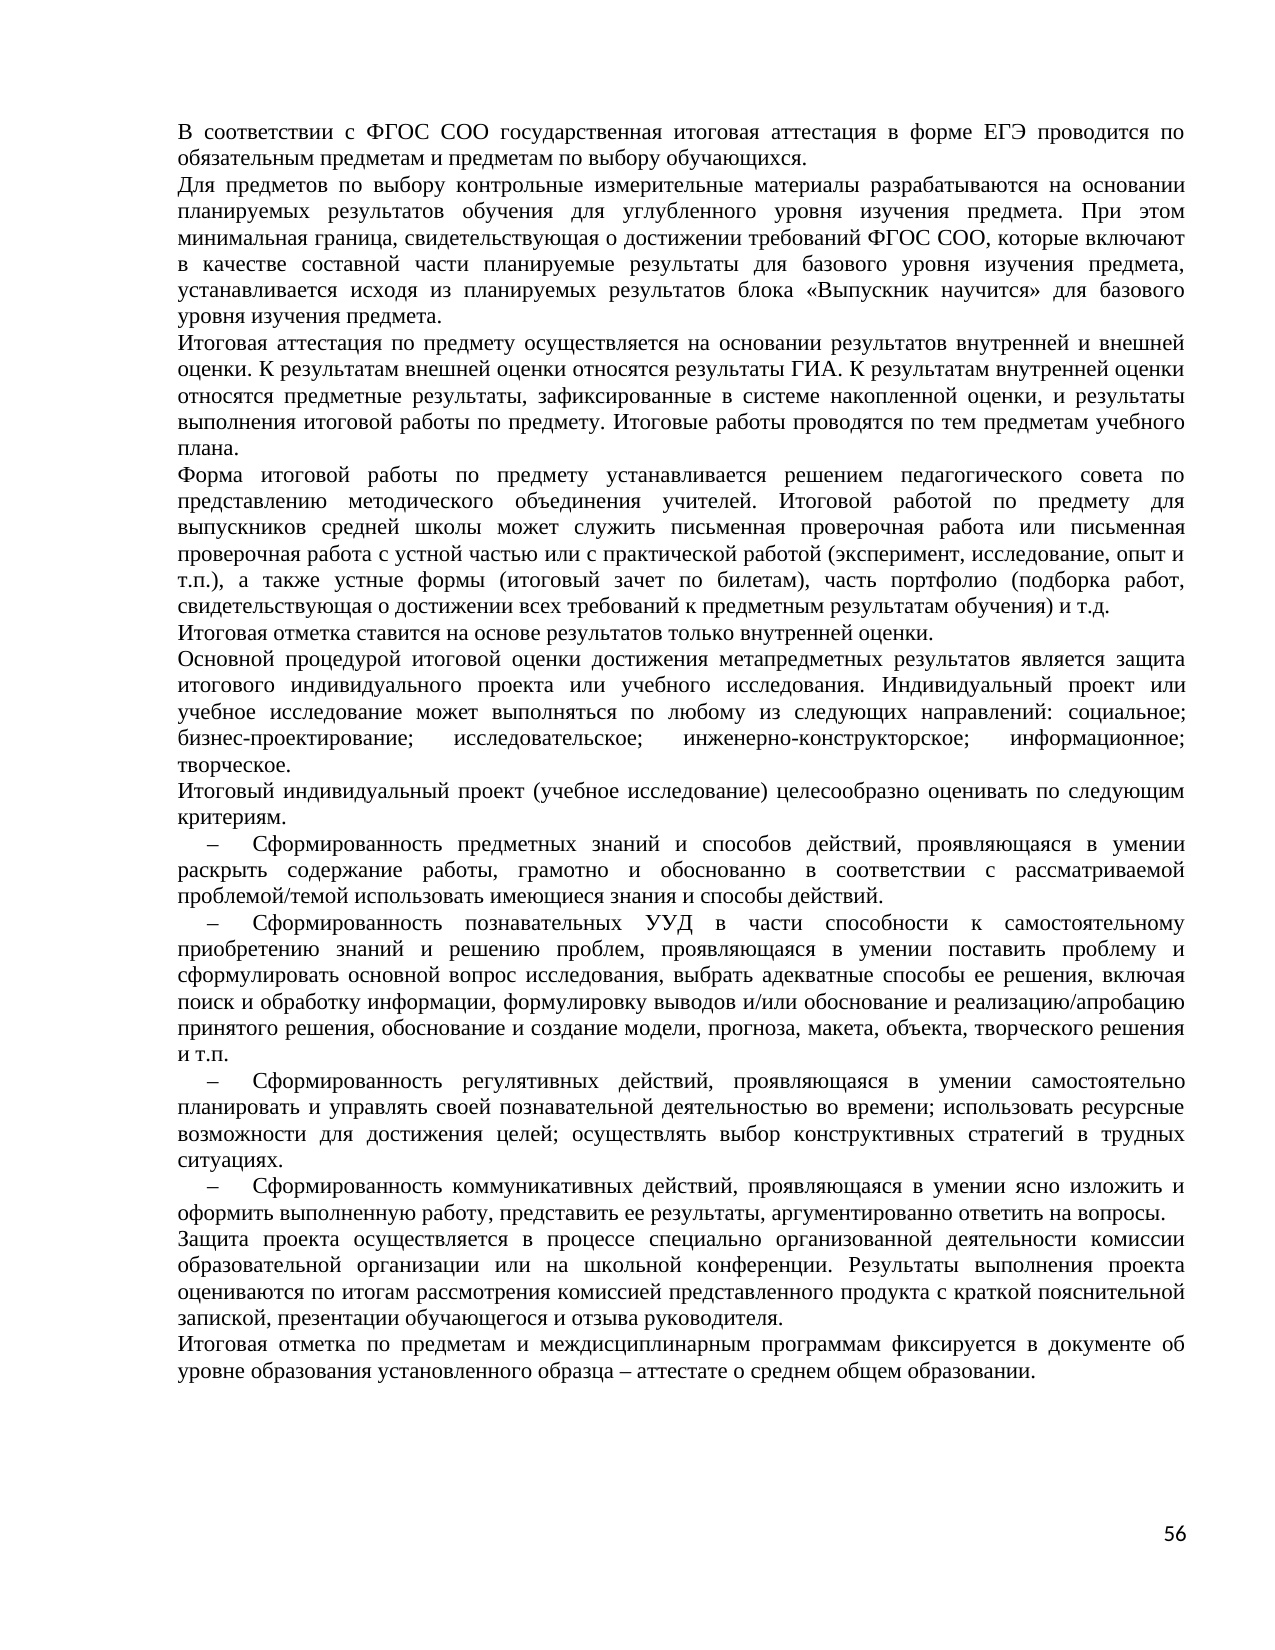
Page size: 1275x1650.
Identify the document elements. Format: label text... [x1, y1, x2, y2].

text Итоговая аттестация по предмету осуществляется на основании результатов внутренней и внешней оценки. К результатам внешней оценки относятся результаты ГИА. К результатам внутренней оценки относятся предметные результаты, зафиксированные в системе накопленной оценки, и результаты выполнения итоговой работы по предмету. Итоговые работы проводятся по тем предметам учебного плана. [177, 329, 1186, 461]
text Основной процедурой итоговой оценки достижения метапредметных результатов является защита итогового индивидуального проекта или учебного исследования. Индивидуальный проект или учебное исследование может выполняться по любому из следующих направлений: социальное; бизнес-проектирование; исследовательское; инженерно-конструкторское; информационное; творческое. [177, 645, 1186, 777]
text Сформированность познавательных УУД в части способности к самостоятельному приобретению знаний и решению проблем, проявляющаяся в умении поставить проблему и сформулировать основной вопрос исследования, выбрать адекватные способы ее решения, включая поиск и обработку информации, формулировку выводов и/или обоснование и реализацию/апробацию принятого решения, обоснование и создание модели, прогноза, макета, объекта, творческого решения и т.п. [177, 909, 1186, 1067]
text Итоговая отметка ставится на основе результатов только внутренней оценки. [177, 619, 1186, 645]
text Сформированность регулятивных действий, проявляющаяся в умении самостоятельно планировать и управлять своей познавательной деятельностью во времени; использовать ресурсные возможности для достижения целей; осуществлять выбор конструктивных стратегий в трудных ситуациях. [177, 1067, 1186, 1172]
text Сформированность предметных знаний и способов действий, проявляющаяся в умении раскрыть содержание работы, грамотно и обоснованно в соответствии с рассматриваемой проблемой/темой использовать имеющиеся знания и способы действий. [177, 830, 1186, 909]
text Итоговый индивидуальный проект (учебное исследование) целесообразно оценивать по следующим критериям. [177, 777, 1186, 830]
text Форма итоговой работы по предмету устанавливается решением педагогического совета по представлению методического объединения учителей. Итоговой работой по предмету для выпускников средней школы может служить письменная проверочная работа или письменная проверочная работа с устной частью или с практической работой (эксперимент, исследование, опыт и т.п.), а также устные формы (итоговый зачет по билетам), часть портфолио (подборка работ, свидетельствующая о достижении всех требований к предметным результатам обучения) и т.д. [177, 461, 1186, 619]
text Защита проекта осуществляется в процессе специально организованной деятельности комиссии образовательной организации или на школьной конференции. Результаты выполнения проекта оцениваются по итогам рассмотрения комиссией представленного продукта с краткой пояснительной запиской, презентации обучающегося и отзыва руководителя. [177, 1225, 1186, 1330]
text Итоговая отметка по предметам и междисциплинарным программам фиксируется в документе об уровне образования установленного образца – аттестате о среднем общем образовании. [177, 1330, 1186, 1383]
text Для предметов по выбору контрольные измерительные материалы разрабатываются на основании планируемых результатов обучения для углубленного уровня изучения предмета. При этом минимальная граница, свидетельствующая о достижении требований ФГОС СОО, которые включают в качестве составной части планируемые результаты для базового уровня изучения предмета, устанавливается исходя из планируемых результатов блока «Выпускник научится» для базового уровня изучения предмета. [177, 171, 1186, 329]
text Сформированность коммуникативных действий, проявляющаяся в умении ясно изложить и оформить выполненную работу, представить ее результаты, аргументированно ответить на вопросы. [177, 1172, 1186, 1225]
text В соответствии с ФГОС СОО государственная итоговая аттестация в форме ЕГЭ проводится по обязательным предметам и предметам по выбору обучающихся. [177, 118, 1186, 171]
